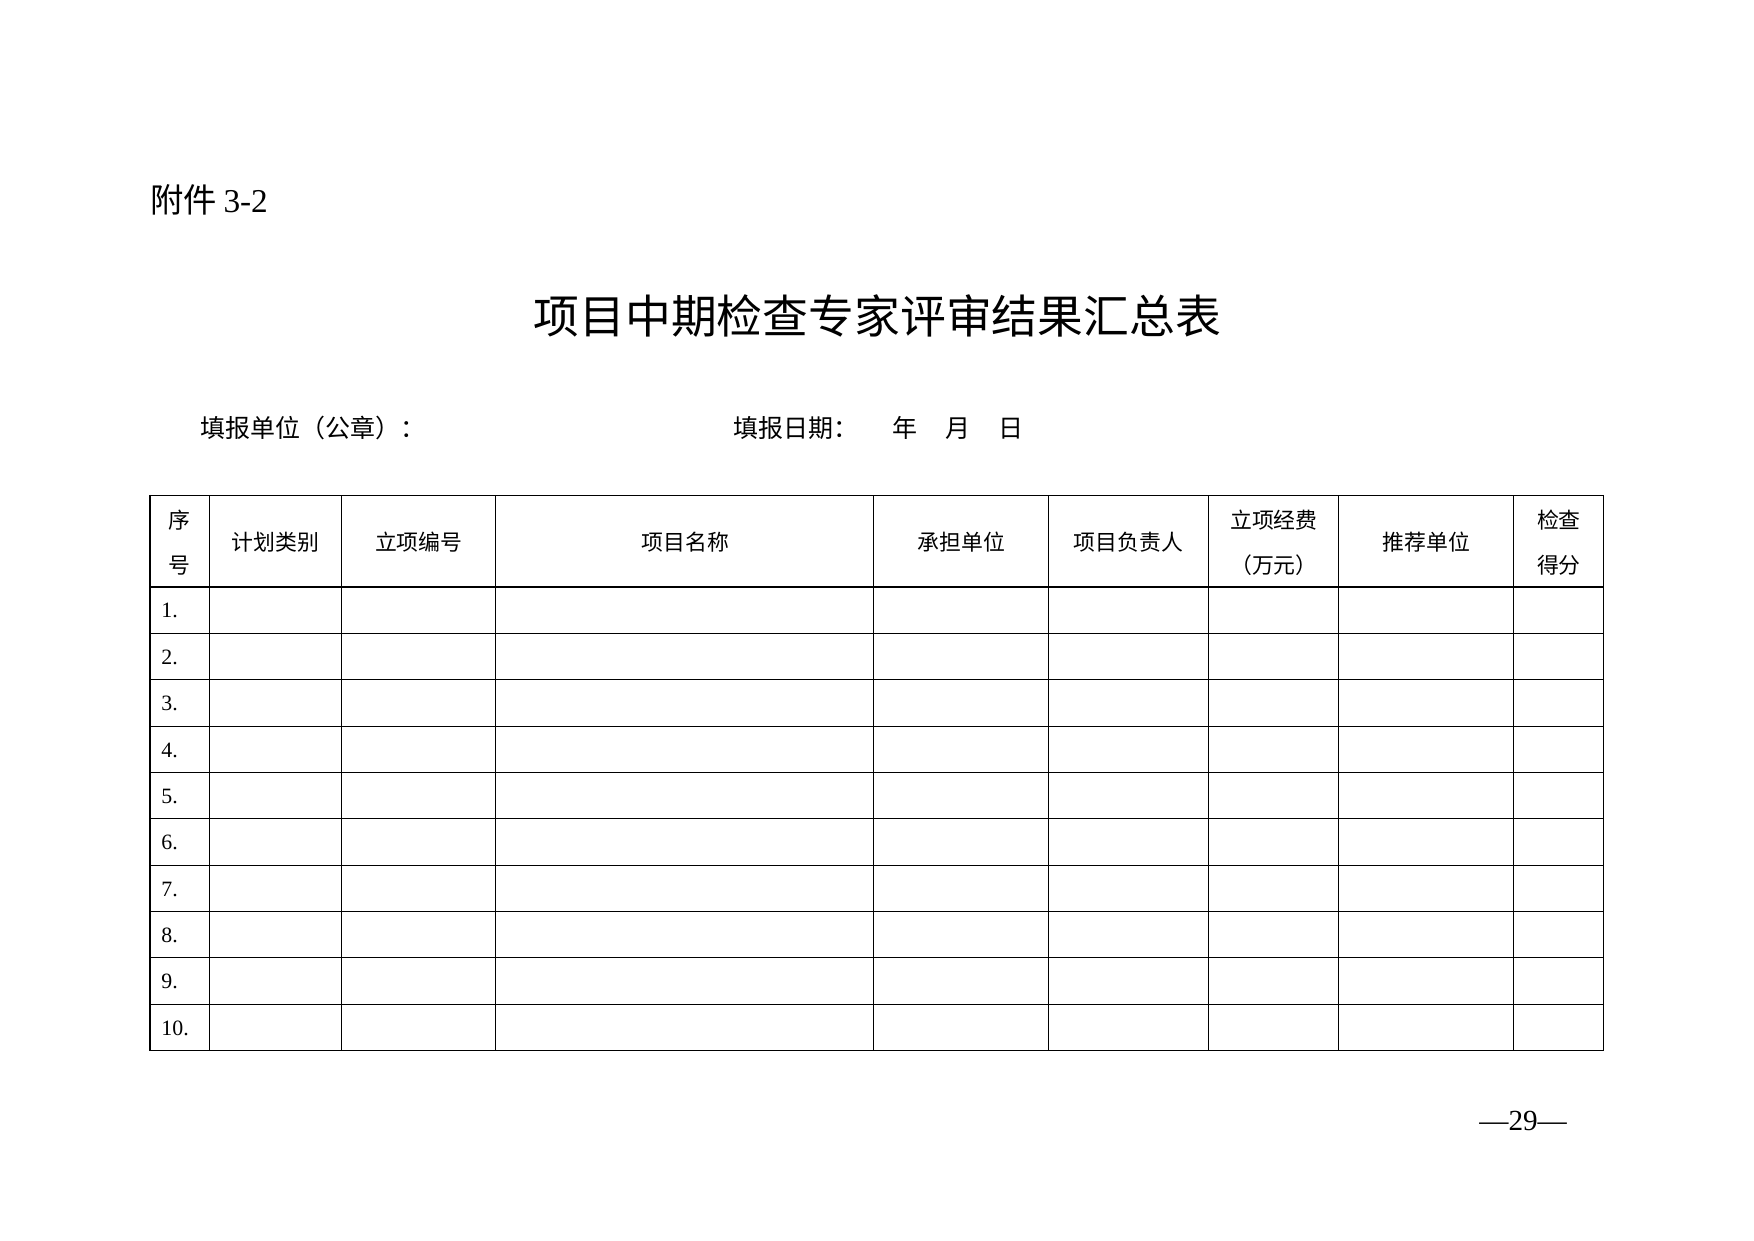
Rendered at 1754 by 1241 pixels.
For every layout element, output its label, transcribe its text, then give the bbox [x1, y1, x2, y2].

table_cell [1339, 819, 1513, 864]
table_cell [874, 773, 1048, 818]
table_cell [496, 912, 873, 957]
table_cell [1209, 588, 1338, 633]
table_cell [210, 773, 341, 818]
table_cell [151, 819, 209, 864]
table_cell [874, 1005, 1048, 1050]
table_cell [1514, 588, 1603, 633]
table_cell [342, 912, 495, 957]
table_cell [1209, 958, 1338, 1004]
table_cell [1209, 912, 1338, 957]
table_cell [1049, 866, 1208, 911]
table_cell [1514, 1005, 1603, 1050]
table_cell [1209, 680, 1338, 726]
table_cell [874, 866, 1048, 911]
table_cell [1514, 912, 1603, 957]
table_cell [874, 727, 1048, 772]
table_cell [496, 958, 873, 1004]
table_cell [1514, 819, 1603, 864]
text 填报单位（公章）： 填报日期： 年 月 日 [150, 404, 1604, 449]
table_cell [1049, 958, 1208, 1004]
table_cell [342, 1005, 495, 1050]
table_cell [1209, 634, 1338, 679]
table_cell [1049, 773, 1208, 818]
table_cell [1049, 819, 1208, 864]
table_cell [151, 1005, 209, 1050]
table_cell [1339, 958, 1513, 1004]
table_cell [342, 588, 495, 633]
table_cell [874, 819, 1048, 864]
table_cell [210, 727, 341, 772]
table_cell [496, 634, 873, 679]
table_header 立项编号 [342, 496, 495, 586]
table_cell [151, 634, 209, 679]
table_header 检查 得分 [1514, 496, 1603, 586]
table_cell [874, 958, 1048, 1004]
table_cell [151, 727, 209, 772]
table_cell [1049, 588, 1208, 633]
table_cell [1339, 727, 1513, 772]
table_header 项目负责人 [1049, 496, 1208, 586]
table_header 计划类别 [210, 496, 341, 586]
table_cell [1049, 912, 1208, 957]
table_cell [151, 680, 209, 726]
table_cell [496, 866, 873, 911]
table_cell [1514, 727, 1603, 772]
table_cell [1209, 1005, 1338, 1050]
text 附件3-2 [150, 173, 1604, 223]
table_cell [496, 1005, 873, 1050]
table_cell [874, 634, 1048, 679]
table_cell [210, 819, 341, 864]
table_cell [210, 1005, 341, 1050]
table_cell [1049, 727, 1208, 772]
table_cell [874, 588, 1048, 633]
table_cell [1339, 773, 1513, 818]
table_cell [1339, 912, 1513, 957]
text 项目中期检查专家评审结果汇总表 [150, 268, 1604, 359]
table_cell [342, 727, 495, 772]
table_cell [342, 634, 495, 679]
table_cell [1339, 634, 1513, 679]
table_header 立项经费 （万元） [1209, 496, 1338, 586]
table_cell [1514, 866, 1603, 911]
table_cell [1209, 773, 1338, 818]
table_cell [342, 773, 495, 818]
table_cell [1339, 1005, 1513, 1050]
table_cell [496, 680, 873, 726]
table_cell [342, 866, 495, 911]
table_cell [151, 912, 209, 957]
table_header 承担单位 [874, 496, 1048, 586]
table_cell [210, 866, 341, 911]
table_cell [151, 588, 209, 633]
table_cell [1514, 680, 1603, 726]
table_cell [1514, 634, 1603, 679]
table_cell [210, 958, 341, 1004]
table_cell [496, 819, 873, 864]
table_cell [1049, 1005, 1208, 1050]
table_cell [342, 680, 495, 726]
table_cell [1339, 588, 1513, 633]
table_cell [151, 866, 209, 911]
table_cell [1209, 727, 1338, 772]
table_cell [1339, 866, 1513, 911]
table_cell [1049, 634, 1208, 679]
table_cell [1209, 866, 1338, 911]
table_cell [210, 680, 341, 726]
table_cell [496, 588, 873, 633]
table_cell [496, 773, 873, 818]
table_cell [1514, 773, 1603, 818]
table_cell [1049, 680, 1208, 726]
table_cell [496, 727, 873, 772]
table_cell [874, 912, 1048, 957]
table_cell [342, 819, 495, 864]
table_cell [210, 912, 341, 957]
table_header 项目名称 [496, 496, 873, 586]
table_cell [210, 634, 341, 679]
table_cell [151, 958, 209, 1004]
table_cell [1339, 680, 1513, 726]
table_cell [342, 958, 495, 1004]
table_cell [151, 773, 209, 818]
table_cell [1514, 958, 1603, 1004]
table_cell [874, 680, 1048, 726]
table_cell [210, 588, 341, 633]
table_header 序号 [151, 496, 209, 586]
table_header 推荐单位 [1339, 496, 1513, 586]
table_cell [1209, 819, 1338, 864]
